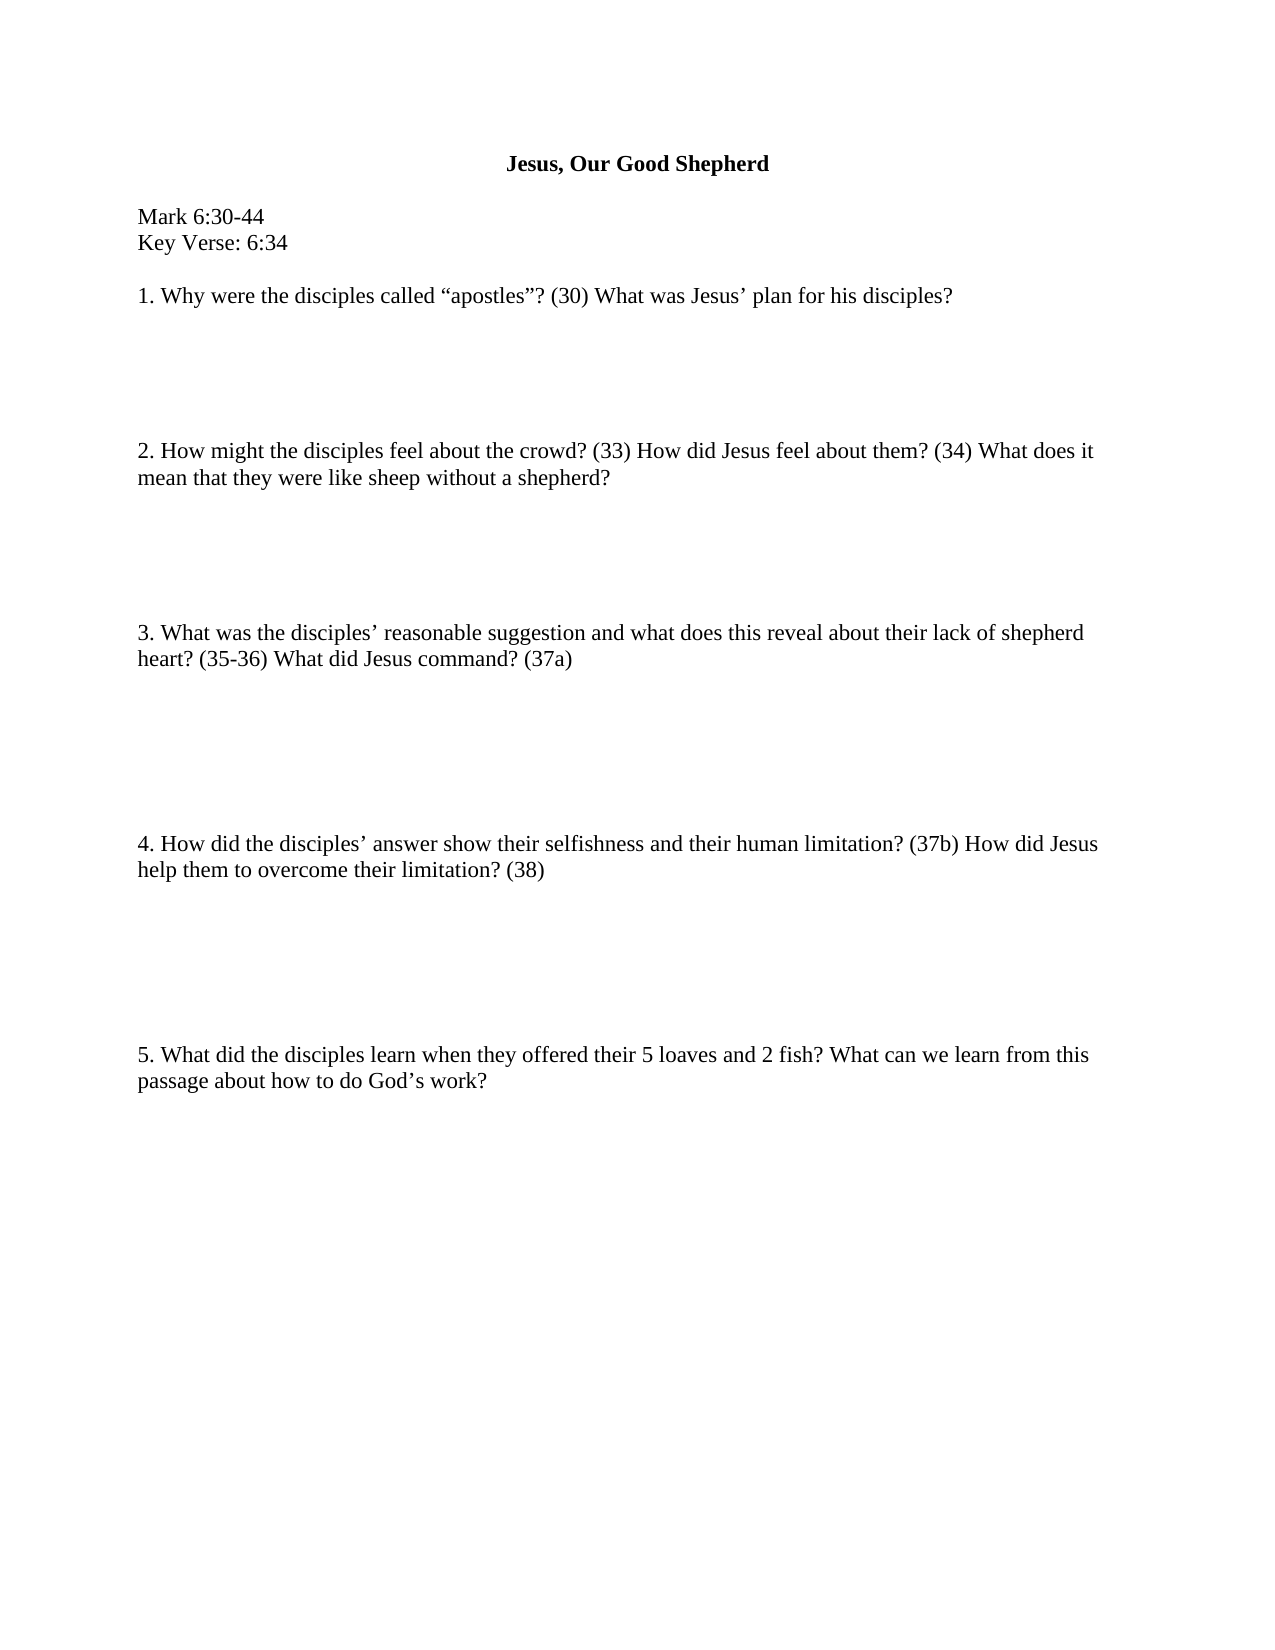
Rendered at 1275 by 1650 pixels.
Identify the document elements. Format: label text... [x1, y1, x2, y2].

text Mark 6:30-44 [137, 203, 1138, 229]
text 4. How did the disciples’ answer show their selfishness and their human limitation? (37b) How did Jesus help them to overcome their limitation? (38) [137, 830, 1138, 882]
text 1. Why were the disciples called “apostles”? (30) What was Jesus’ plan for his disciples? [137, 282, 1138, 308]
text 2. How might the disciples feel about the crowd? (33) How did Jesus feel about them? (34) What does it mean that they were like sheep without a shepherd? [137, 437, 1138, 490]
text 3. What was the disciples’ reasonable suggestion and what does this reveal about their lack of shepherd heart? (35-36) What did Jesus command? (37a) [137, 619, 1138, 672]
text Jesus, Our Good Shepherd [137, 150, 1138, 176]
text Key Verse: 6:34 [137, 229, 1138, 255]
text 5. What did the disciples learn when they offered their 5 loaves and 2 fish? What can we learn from this passage about how to do God’s work? [137, 1041, 1138, 1093]
